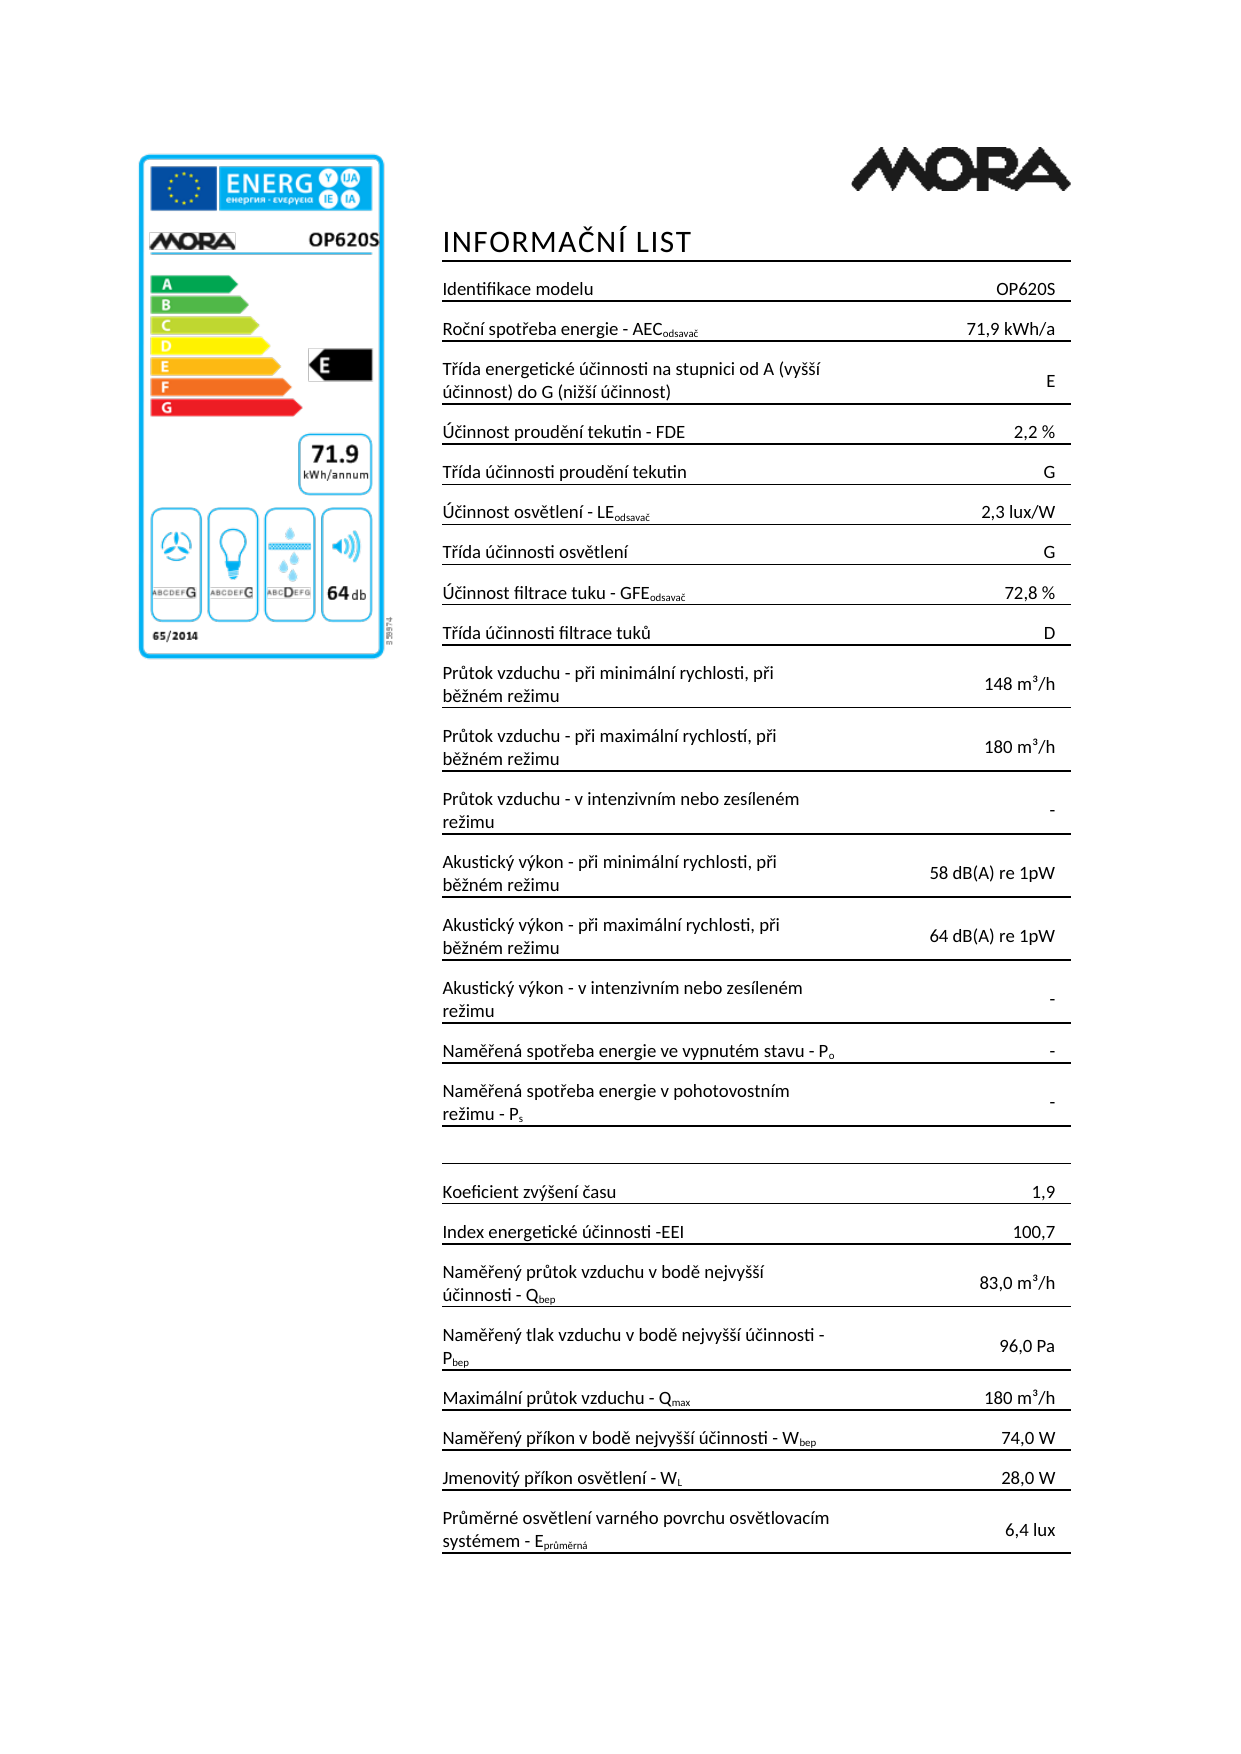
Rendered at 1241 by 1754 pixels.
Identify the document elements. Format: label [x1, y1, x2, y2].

picture [851, 147, 1071, 191]
picture [132, 147, 406, 696]
table_header [132, 148, 411, 1554]
table_header [411, 148, 1077, 1554]
